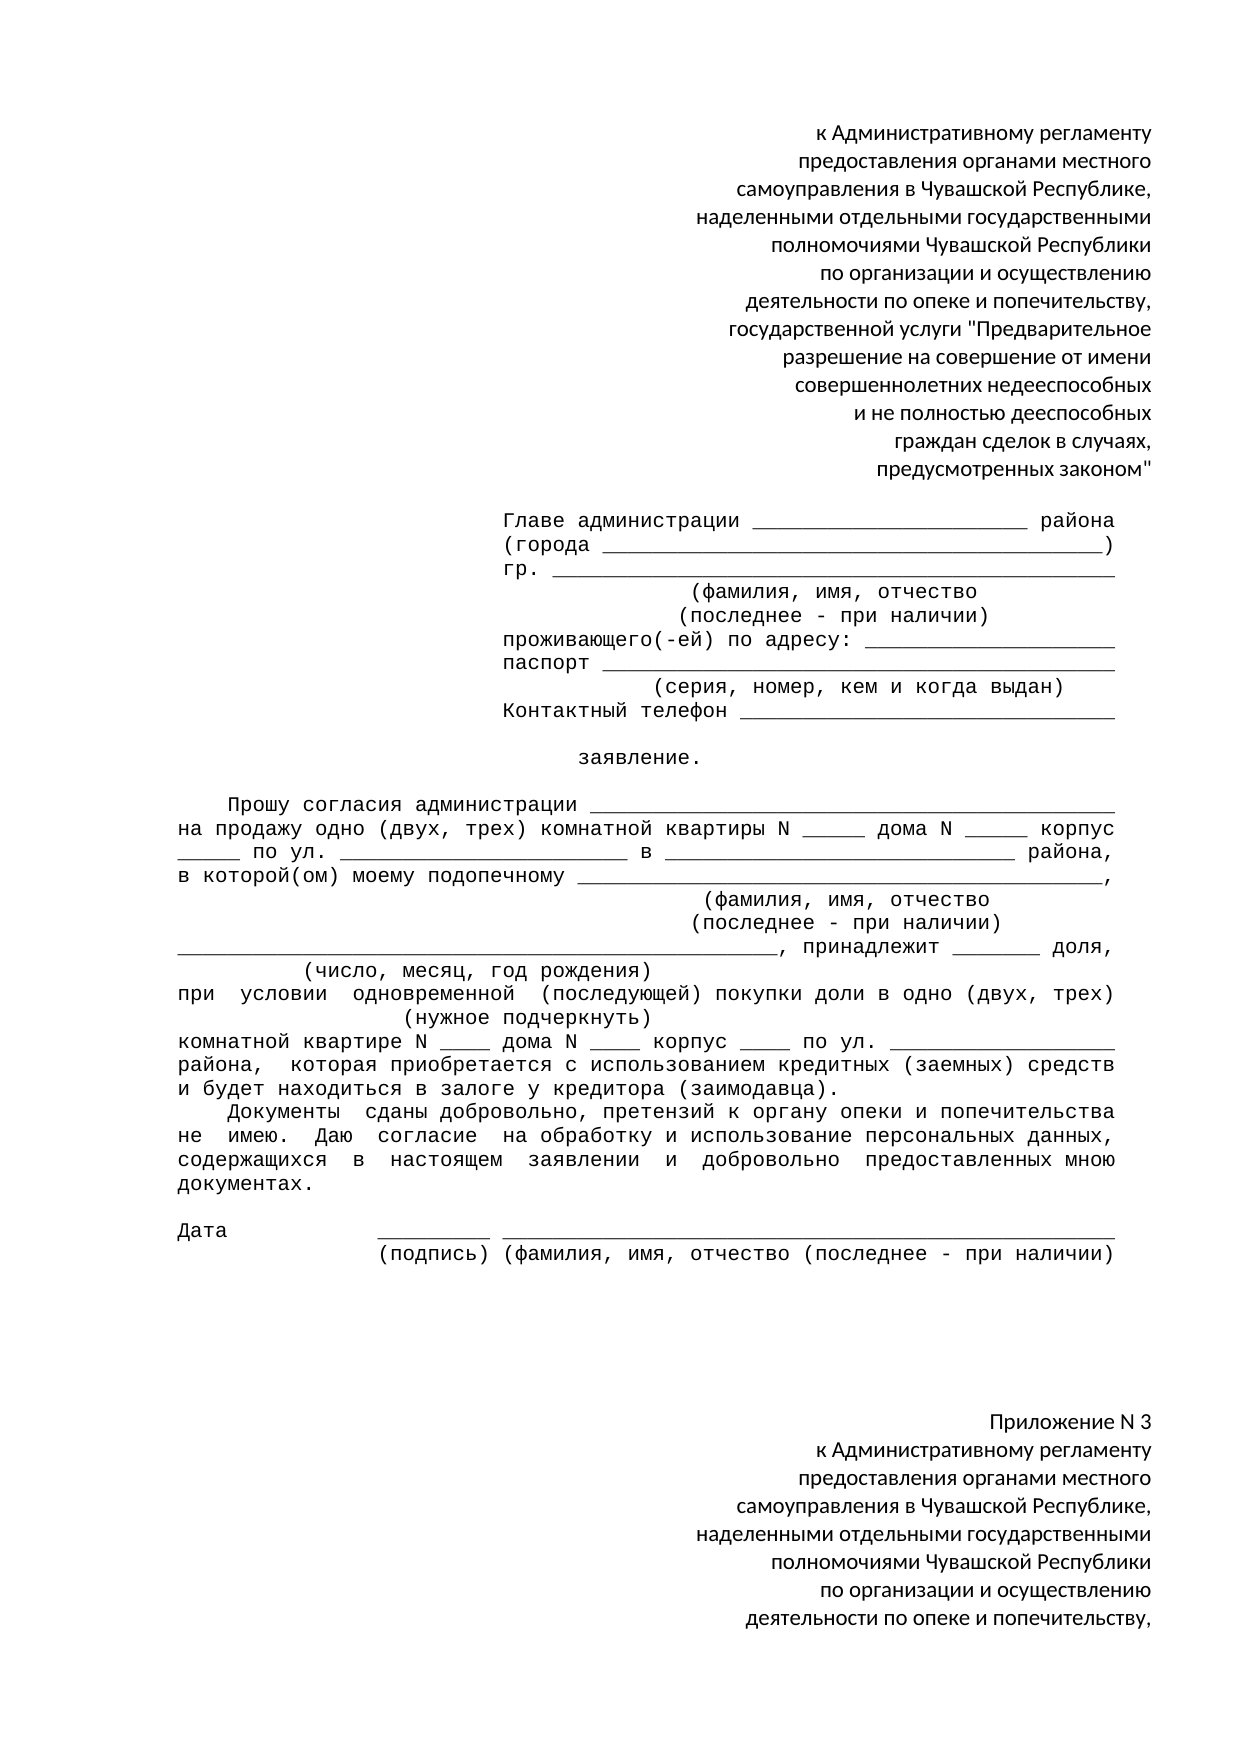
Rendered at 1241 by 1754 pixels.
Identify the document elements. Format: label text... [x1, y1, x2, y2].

text Главе администрации ______________________ района [177, 510, 1152, 534]
text не имею. Даю согласие на обработку и использование персональных данных, [177, 1125, 1152, 1149]
text к Административному регламенту [177, 118, 1152, 146]
text (фамилия, имя, отчество [177, 581, 1152, 605]
text (серия, номер, кем и когда выдан) [177, 676, 1152, 699]
text к Административному регламенту [177, 1435, 1152, 1463]
text по организации и осуществлению [177, 258, 1152, 286]
text разрешение на совершение от имени [177, 342, 1152, 370]
text ________________________________________________, принадлежит _______ доля, [177, 936, 1152, 960]
text (фамилия, имя, отчество [177, 889, 1152, 912]
text Контактный телефон ______________________________ [177, 699, 1152, 723]
text самоуправления в Чувашской Республике, [177, 174, 1152, 202]
text по организации и осуществлению [177, 1575, 1152, 1603]
text деятельности по опеке и попечительству, [177, 1603, 1152, 1631]
text совершеннолетних недееспособных [177, 370, 1152, 398]
text Дата _________ _________________________________________________ [177, 1220, 1152, 1243]
text на продажу одно (двух, трех) комнатной квартиры N _____ дома N _____ корпус [177, 818, 1152, 841]
text граждан сделок в случаях, [177, 426, 1152, 454]
text Прошу согласия администрации __________________________________________ [177, 794, 1152, 818]
text государственной услуги "Предварительное [177, 314, 1152, 342]
text района, которая приобретается с использованием кредитных (заемных) средств [177, 1054, 1152, 1078]
text предусмотренных законом" [177, 454, 1152, 482]
text наделенными отдельными государственными [177, 1519, 1152, 1547]
text деятельности по опеке и попечительству, [177, 286, 1152, 314]
text (города ________________________________________) [177, 534, 1152, 558]
text паспорт _________________________________________ [177, 652, 1152, 676]
text Приложение N 3 [177, 1407, 1152, 1435]
text (последнее - при наличии) [177, 912, 1152, 936]
text самоуправления в Чувашской Республике, [177, 1491, 1152, 1519]
text заявление. [177, 747, 1152, 771]
text Документы сданы добровольно, претензий к органу опеки и попечительства [177, 1102, 1152, 1125]
text и не полностью дееспособных [177, 398, 1152, 426]
text (нужное подчеркнуть) [177, 1007, 1152, 1031]
text (подпись) (фамилия, имя, отчество (последнее - при наличии) [177, 1243, 1152, 1267]
text _____ по ул. _______________________ в ____________________________ района, [177, 841, 1152, 865]
text предоставления органами местного [177, 1463, 1152, 1491]
text полномочиями Чувашской Республики [177, 230, 1152, 258]
text предоставления органами местного [177, 146, 1152, 174]
text наделенными отдельными государственными [177, 202, 1152, 230]
text (число, месяц, год рождения) [177, 960, 1152, 983]
text и будет находиться в залоге у кредитора (заимодавца). [177, 1078, 1152, 1102]
text полномочиями Чувашской Республики [177, 1547, 1152, 1575]
text содержащихся в настоящем заявлении и добровольно предоставленных мною [177, 1149, 1152, 1172]
text комнатной квартире N ____ дома N ____ корпус ____ по ул. __________________ [177, 1031, 1152, 1054]
text гр. _____________________________________________ [177, 558, 1152, 581]
text документах. [177, 1172, 1152, 1196]
text в которой(ом) моему подопечному __________________________________________, [177, 865, 1152, 889]
text (последнее - при наличии) [177, 605, 1152, 629]
text проживающего(-ей) по адресу: ____________________ [177, 629, 1152, 652]
text при условии одновременной (последующей) покупки доли в одно (двух, трех) [177, 983, 1152, 1007]
